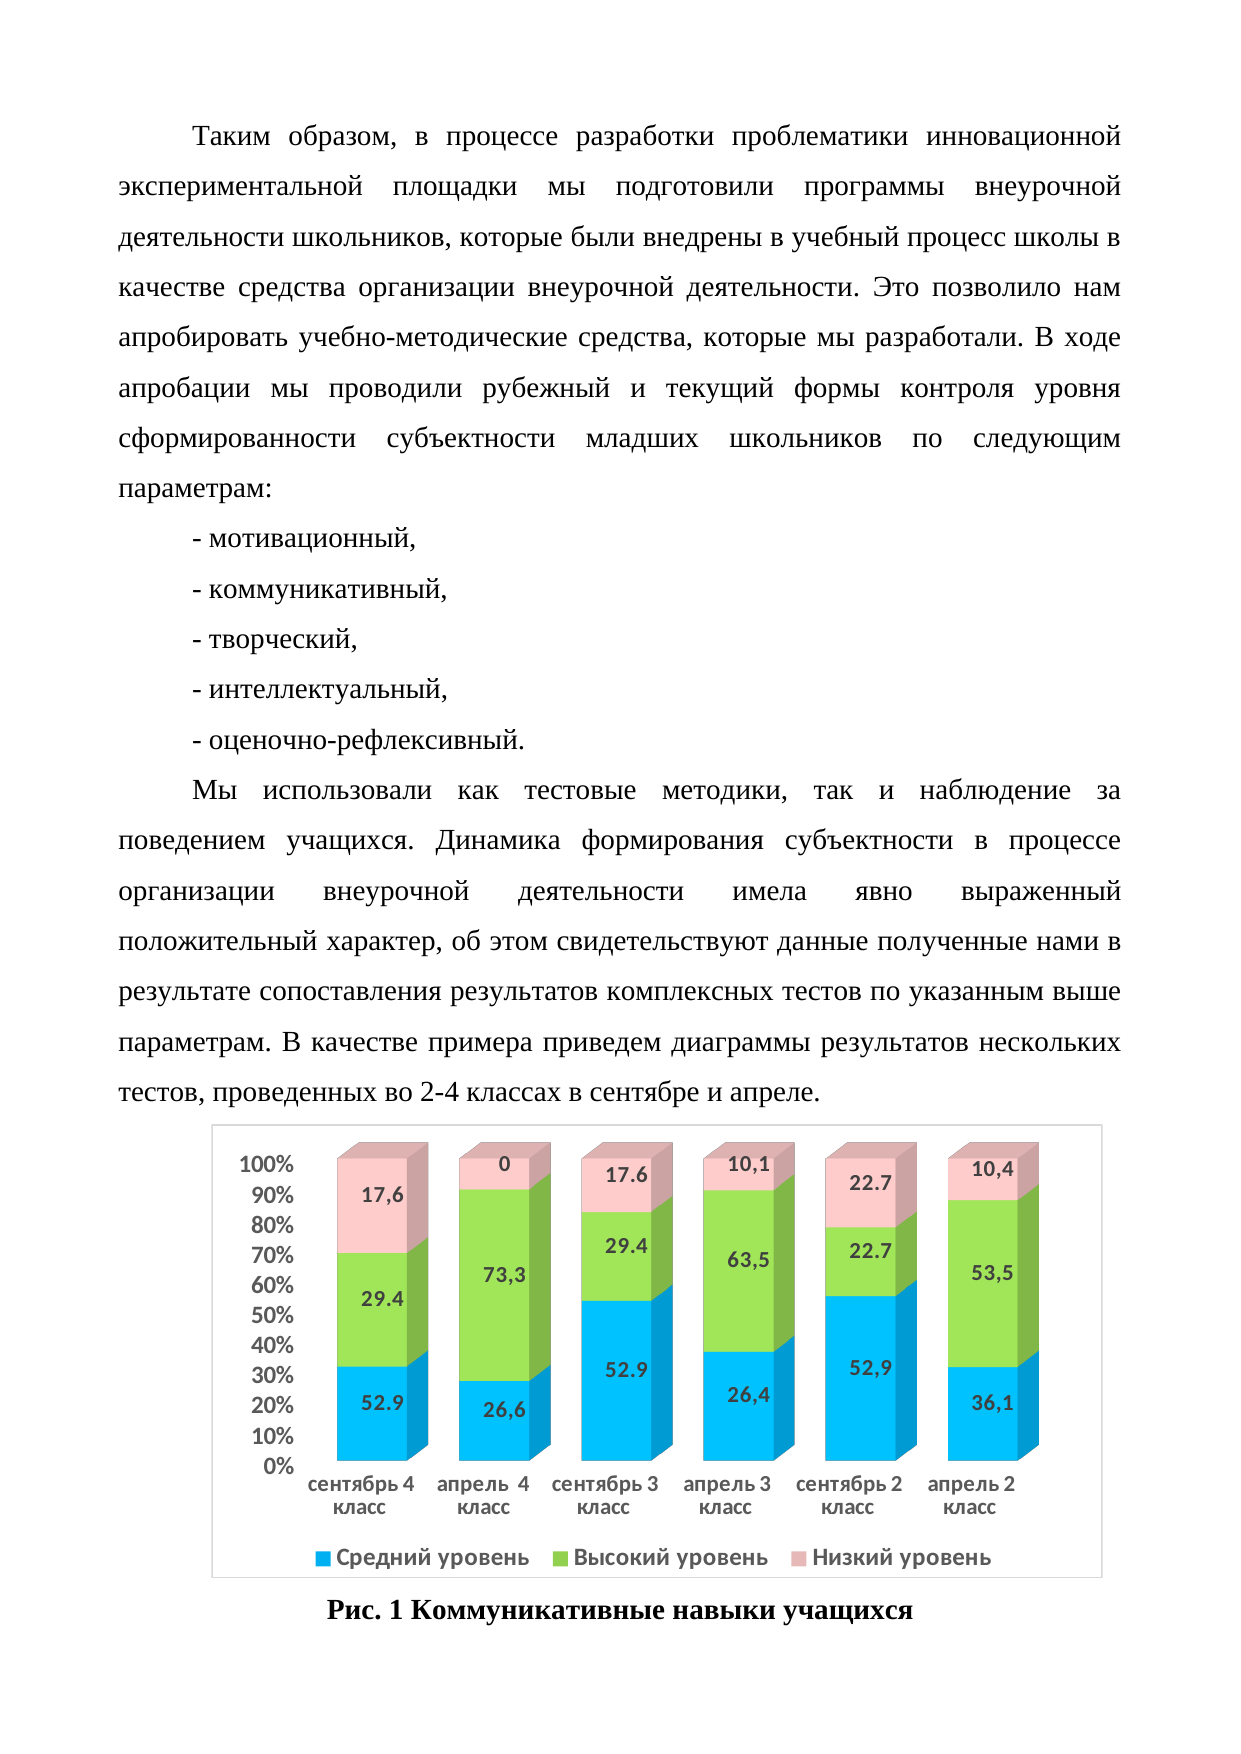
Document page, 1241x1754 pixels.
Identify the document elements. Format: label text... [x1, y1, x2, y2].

text - коммуникативный, [118, 571, 1122, 604]
text Таким образом, в процессе разработки проблематики инновационной экспериментальной площадки мы подготовили программы внеурочной деятельности школьников, которые были внедрены в учебный процесс школы в качестве средства организации внеурочной деятельности. Это позволило нам апробировать учебно-методические средства, которые мы разработали. В ходе апробации мы проводили рубежный и текущий формы контроля уровня сформированности субъектности младших школьников по следующим параметрам: [118, 118, 1122, 504]
text - интеллектуальный, [118, 672, 1122, 705]
text Рис. 1 Коммуникативные навыки учащихся [118, 1592, 1122, 1626]
text - мотивационный, [118, 521, 1122, 554]
text - творческий, [118, 621, 1122, 655]
text Мы использовали как тестовые методики, так и наблюдение за поведением учащихся. Динамика формирования субъектности в процессе организации внеурочной деятельности имела явно выраженный положительный характер, об этом свидетельствуют данные полученные нами в результате сопоставления результатов комплексных тестов по указанным выше параметрам. В качестве примера приведем диаграммы результатов нескольких тестов, проведенных во 2-4 классах в сентябре и апреле. [118, 772, 1122, 1108]
text - оценочно-рефлексивный. [118, 722, 1122, 755]
